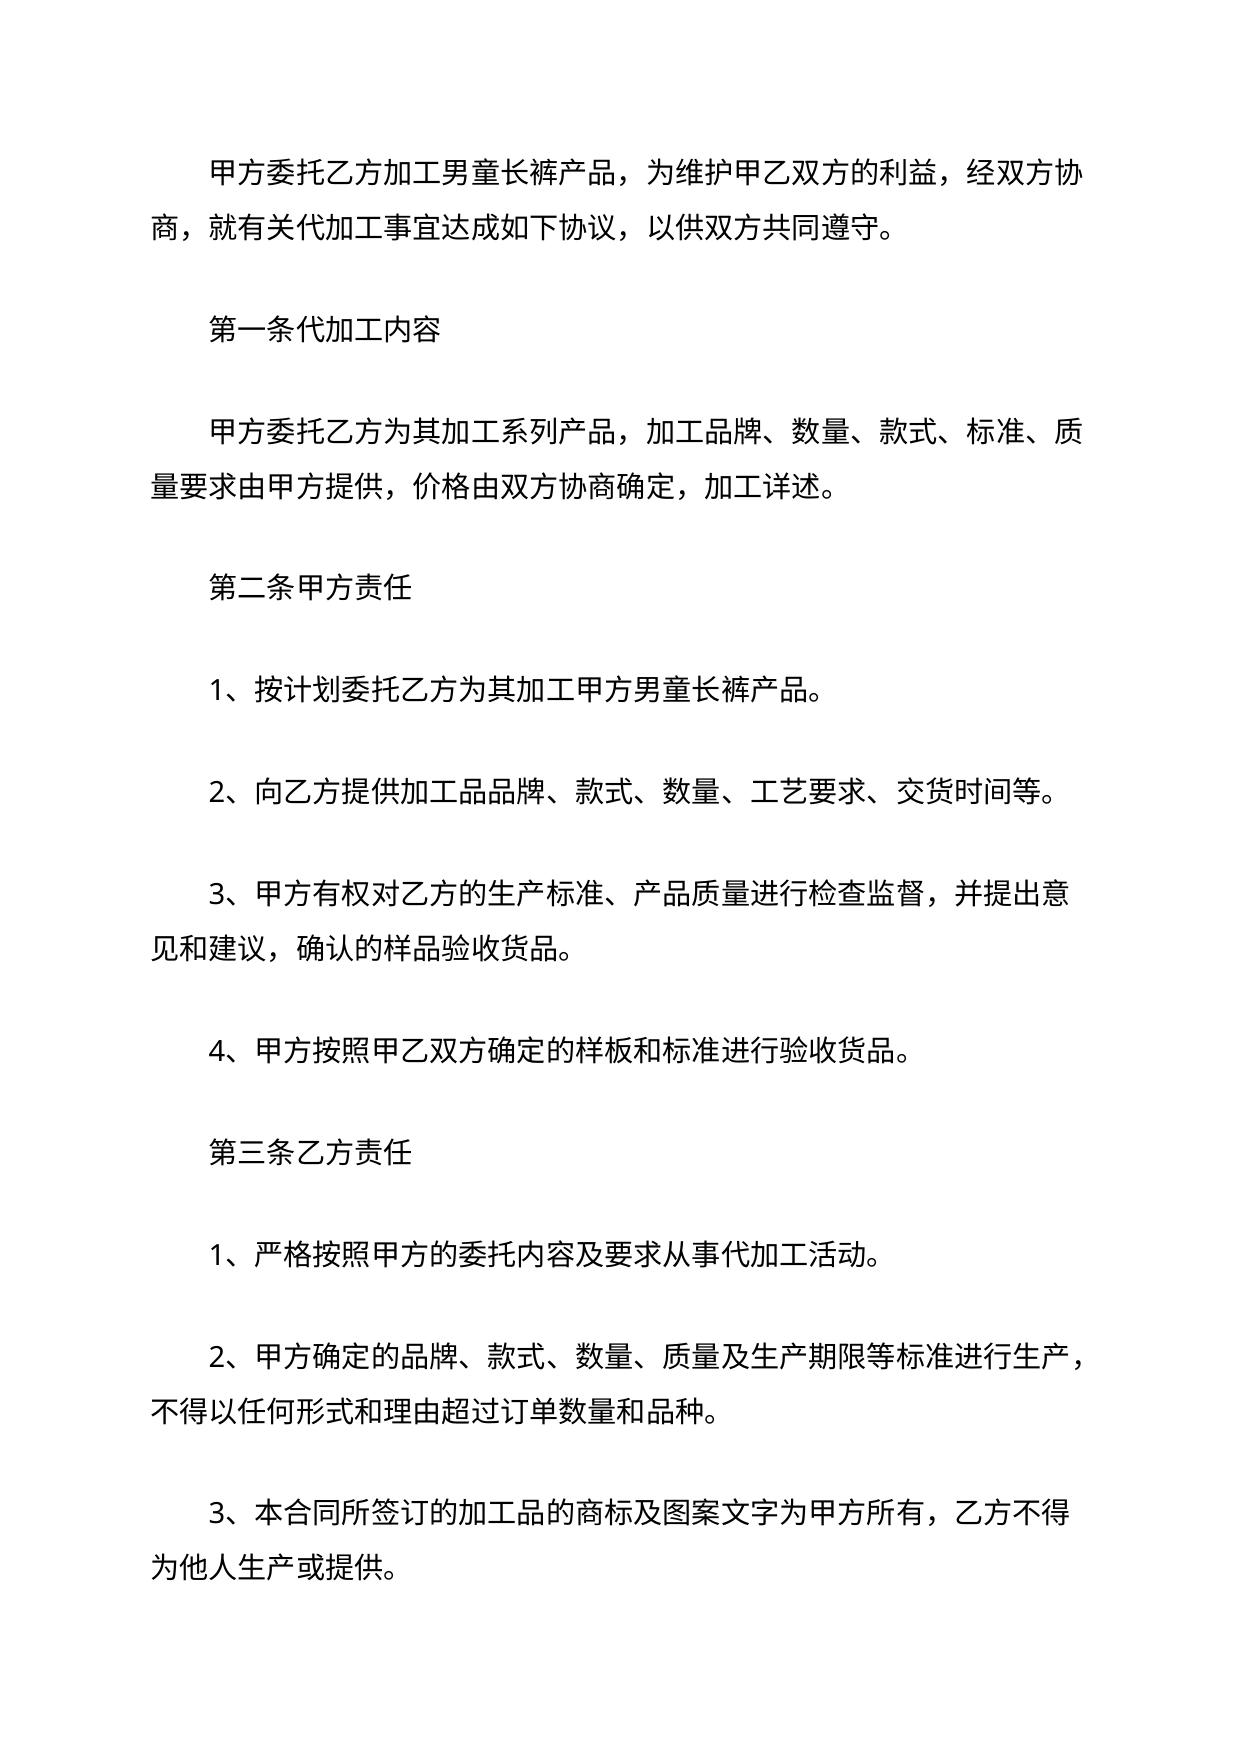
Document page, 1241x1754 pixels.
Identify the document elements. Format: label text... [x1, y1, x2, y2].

text 第一条代加工内容 [150, 307, 1090, 349]
text 3、甲方有权对乙方的生产标准、产品质量进行检查监督，并提出意见和建议，确认的样品验收货品。 [150, 871, 1090, 968]
text 1、严格按照甲方的委托内容及要求从事代加工活动。 [150, 1231, 1090, 1274]
text 甲方委托乙方加工男童长裤产品，为维护甲乙双方的利益，经双方协商，就有关代加工事宜达成如下协议，以供双方共同遵守。 [150, 150, 1090, 247]
text 第三条乙方责任 [150, 1129, 1090, 1172]
text 1、按计划委托乙方为其加工甲方男童长裤产品。 [150, 667, 1090, 709]
text 2、甲方确定的品牌、款式、数量、质量及生产期限等标准进行生产，不得以任何形式和理由超过订单数量和品种。 [150, 1333, 1090, 1431]
text 2、向乙方提供加工品品牌、款式、数量、工艺要求、交货时间等。 [150, 769, 1090, 811]
text 第二条甲方责任 [150, 565, 1090, 607]
text 4、甲方按照甲乙双方确定的样板和标准进行验收货品。 [150, 1028, 1090, 1070]
text 3、本合同所签订的加工品的商标及图案文字为甲方所有，乙方不得为他人生产或提供。 [150, 1490, 1090, 1587]
text 甲方委托乙方为其加工系列产品，加工品牌、数量、款式、标准、质量要求由甲方提供，价格由双方协商确定，加工详述。 [150, 408, 1090, 506]
